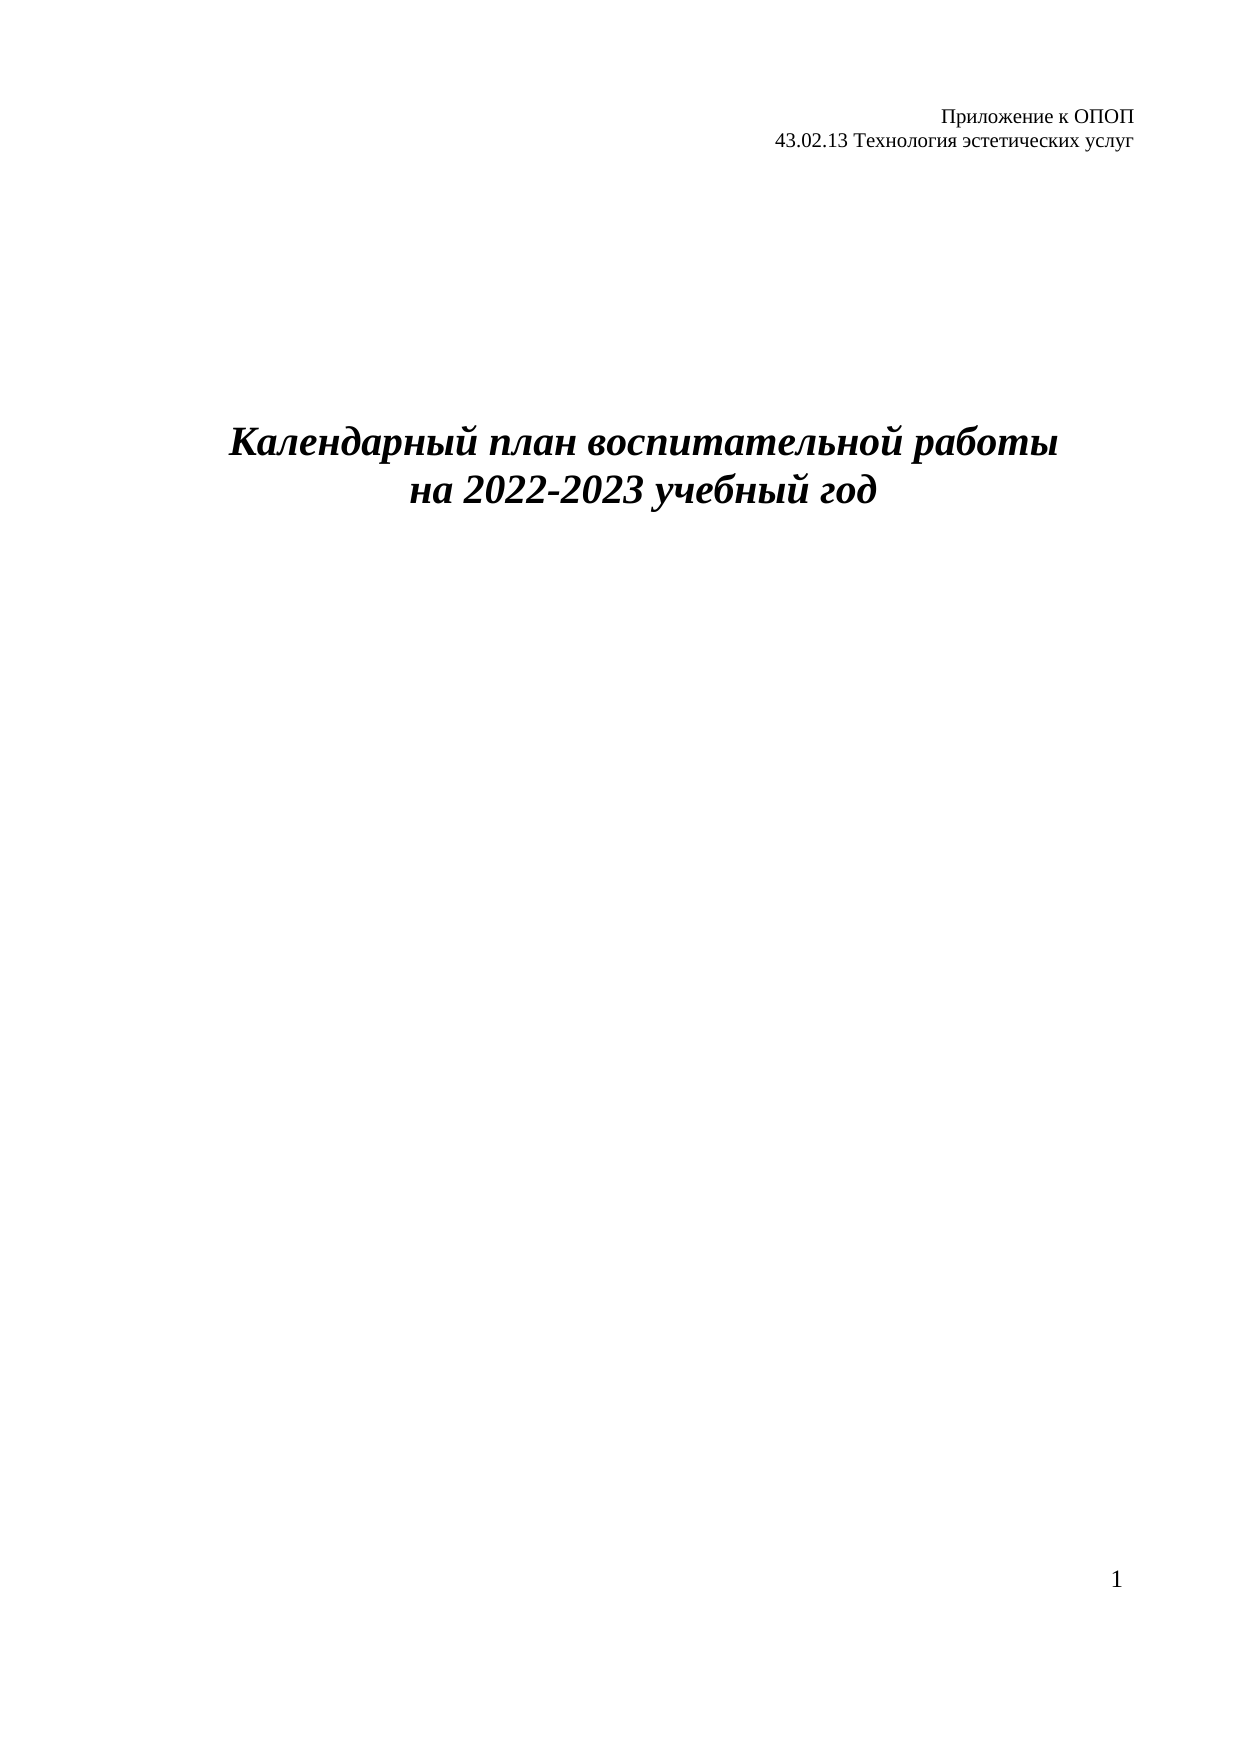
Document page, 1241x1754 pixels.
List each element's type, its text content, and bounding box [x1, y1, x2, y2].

text 43.02.13 Технология эстетических услуг [175, 128, 1134, 152]
text Приложение к ОПОП [175, 104, 1134, 128]
text 1 [175, 1564, 1123, 1593]
title Календарный план воспитательной работы на 2022-2023 учебный год [228, 417, 1096, 512]
